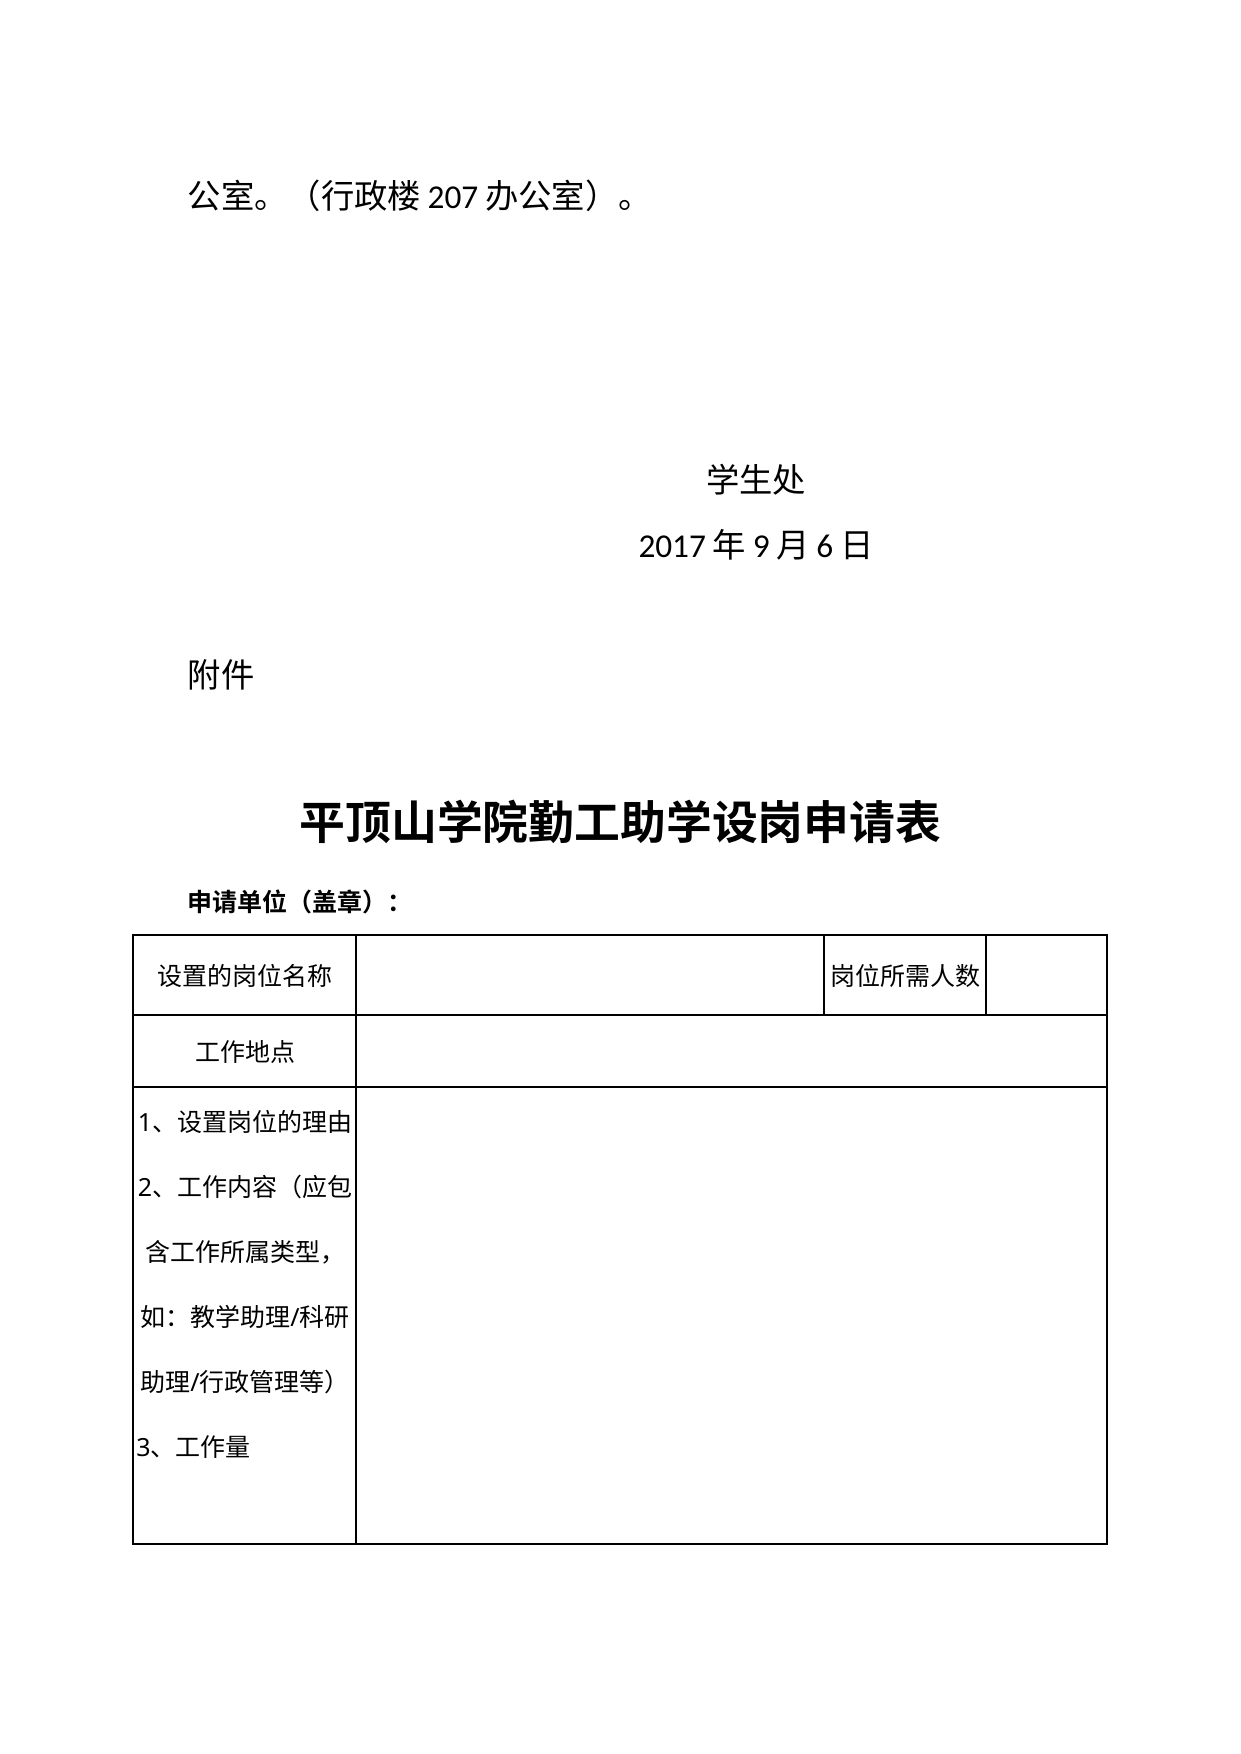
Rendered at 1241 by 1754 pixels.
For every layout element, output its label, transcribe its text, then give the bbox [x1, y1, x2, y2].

table_cell [357, 1016, 1106, 1086]
table_header [987, 936, 1106, 1014]
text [187, 162, 1053, 227]
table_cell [134, 1088, 355, 1543]
table_header 岗位所需人数 [825, 936, 985, 1014]
table_cell 工作地点 [134, 1016, 355, 1086]
text 平顶山学院勤工助学设岗申请表 [187, 771, 1053, 868]
text 学生处 [187, 446, 1053, 511]
text 附件 [187, 641, 1053, 706]
table_cell [357, 1088, 1106, 1543]
text 申请单位（盖章）： [187, 868, 1053, 933]
table_header 设置的岗位名称 [134, 936, 355, 1014]
table_header [357, 936, 823, 1014]
text 2017年9月6日 [187, 511, 1053, 576]
